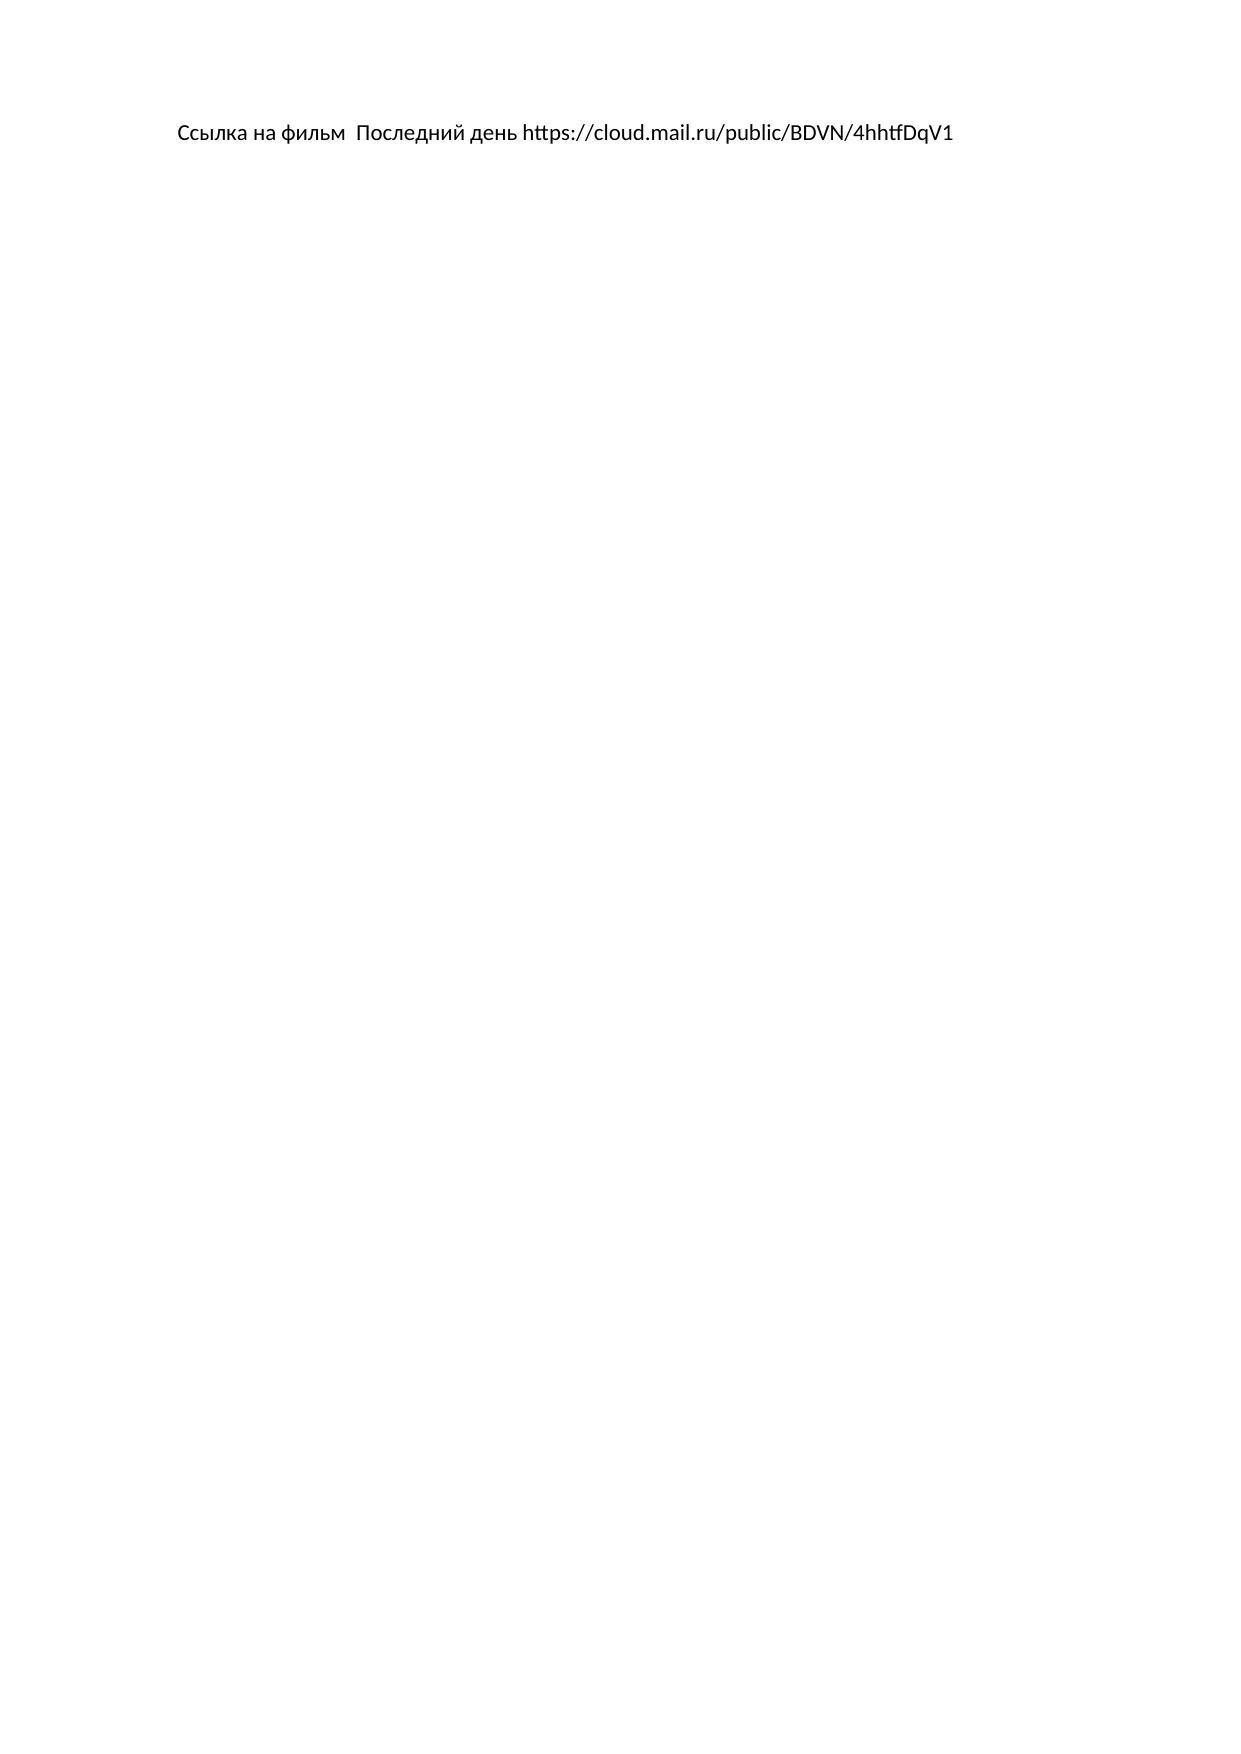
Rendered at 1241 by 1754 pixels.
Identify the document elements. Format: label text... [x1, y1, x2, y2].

text Ссылка на фильм Последний день https://cloud.mail.ru/public/BDVN/4hhtfDqV1 [177, 118, 1152, 146]
